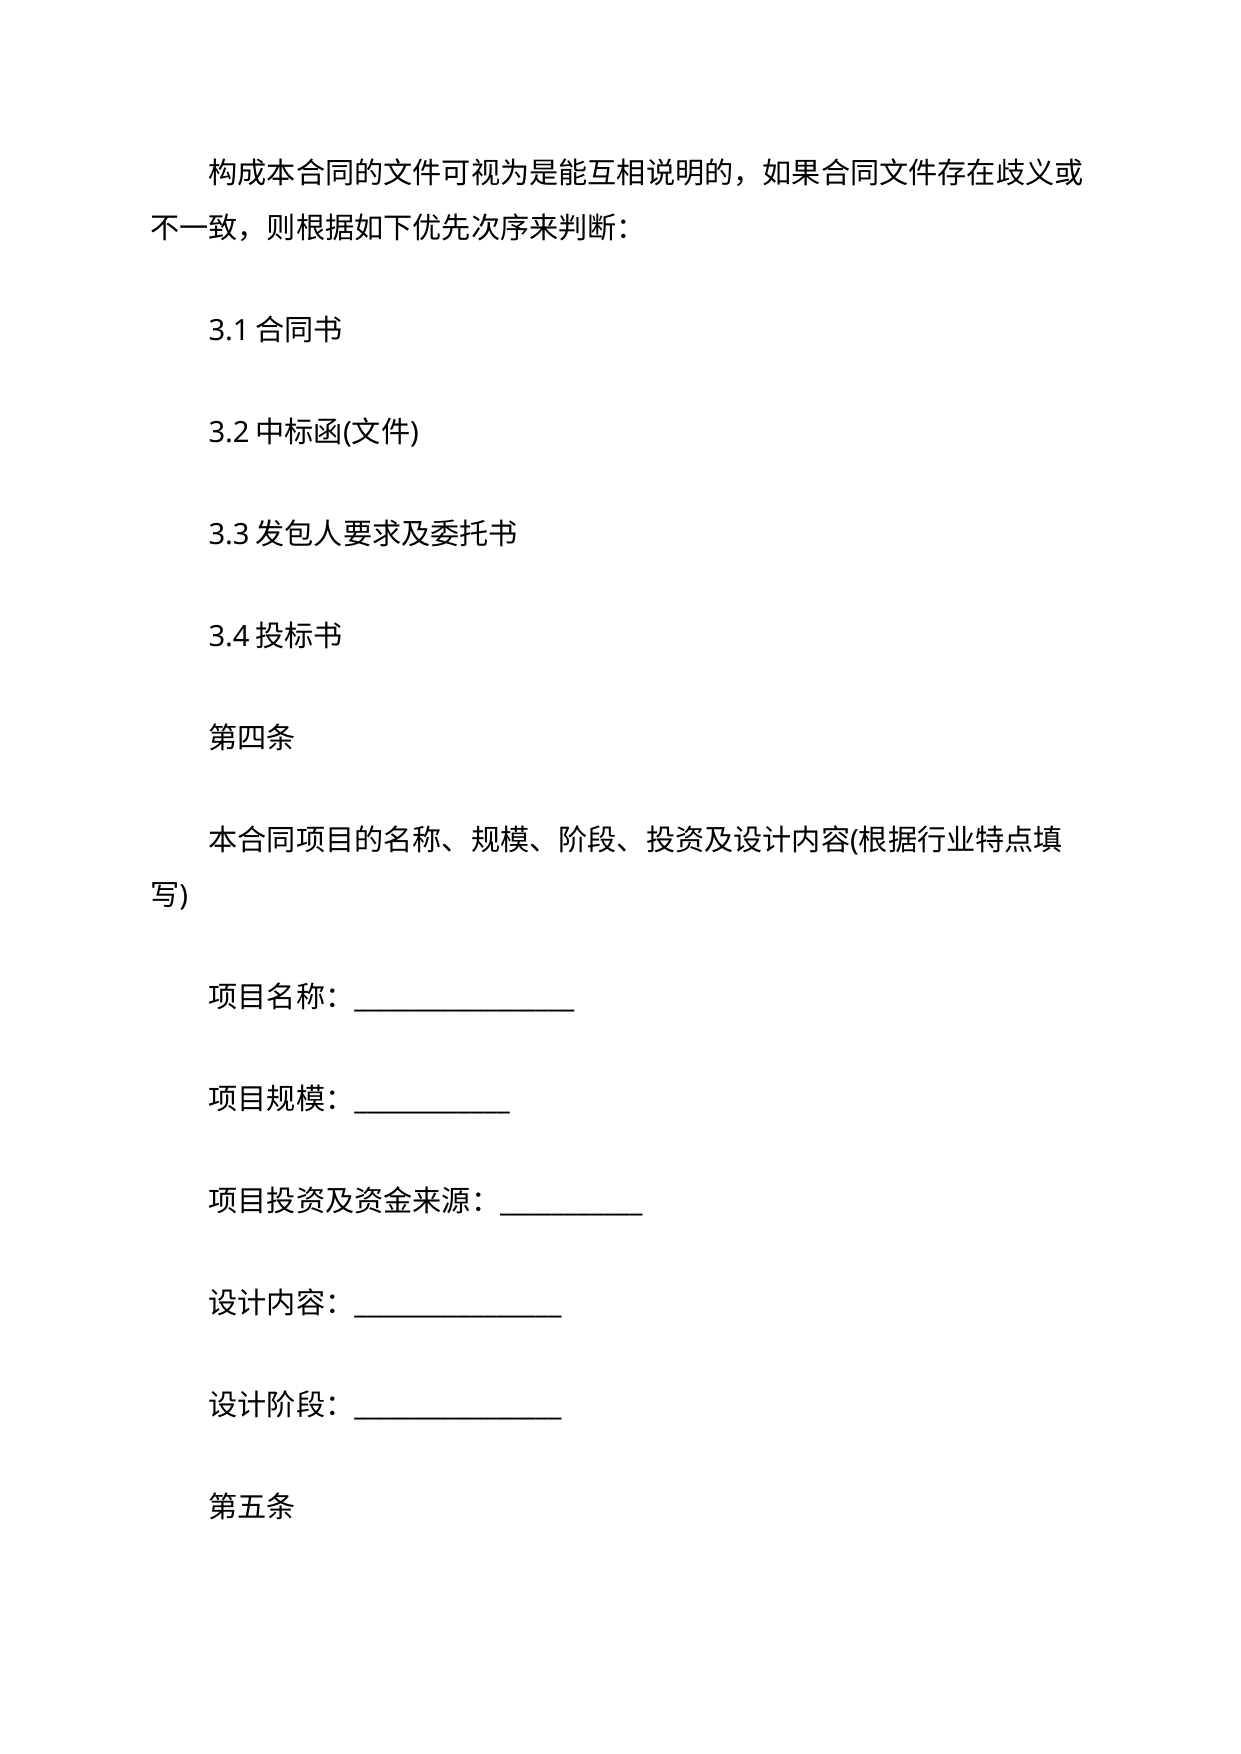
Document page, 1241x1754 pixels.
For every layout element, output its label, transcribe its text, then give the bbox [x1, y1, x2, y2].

text 设计内容：________________ [150, 1279, 1090, 1322]
text 项目名称：_________________ [150, 973, 1090, 1016]
text 构成本合同的文件可视为是能互相说明的，如果合同文件存在歧义或不一致，则根据如下优先次序来判断： [150, 150, 1090, 247]
text 3.4投标书 [150, 613, 1090, 655]
text 第五条 [150, 1483, 1090, 1526]
text 3.1合同书 [150, 307, 1090, 349]
text 设计阶段：________________ [150, 1381, 1090, 1424]
text 第四条 [150, 714, 1090, 757]
text 项目投资及资金来源：___________ [150, 1177, 1090, 1220]
text 项目规模：____________ [150, 1075, 1090, 1118]
text 3.2中标函(文件) [150, 409, 1090, 451]
text 3.3发包人要求及委托书 [150, 511, 1090, 553]
text 本合同项目的名称、规模、阶段、投资及设计内容(根据行业特点填写) [150, 816, 1090, 914]
